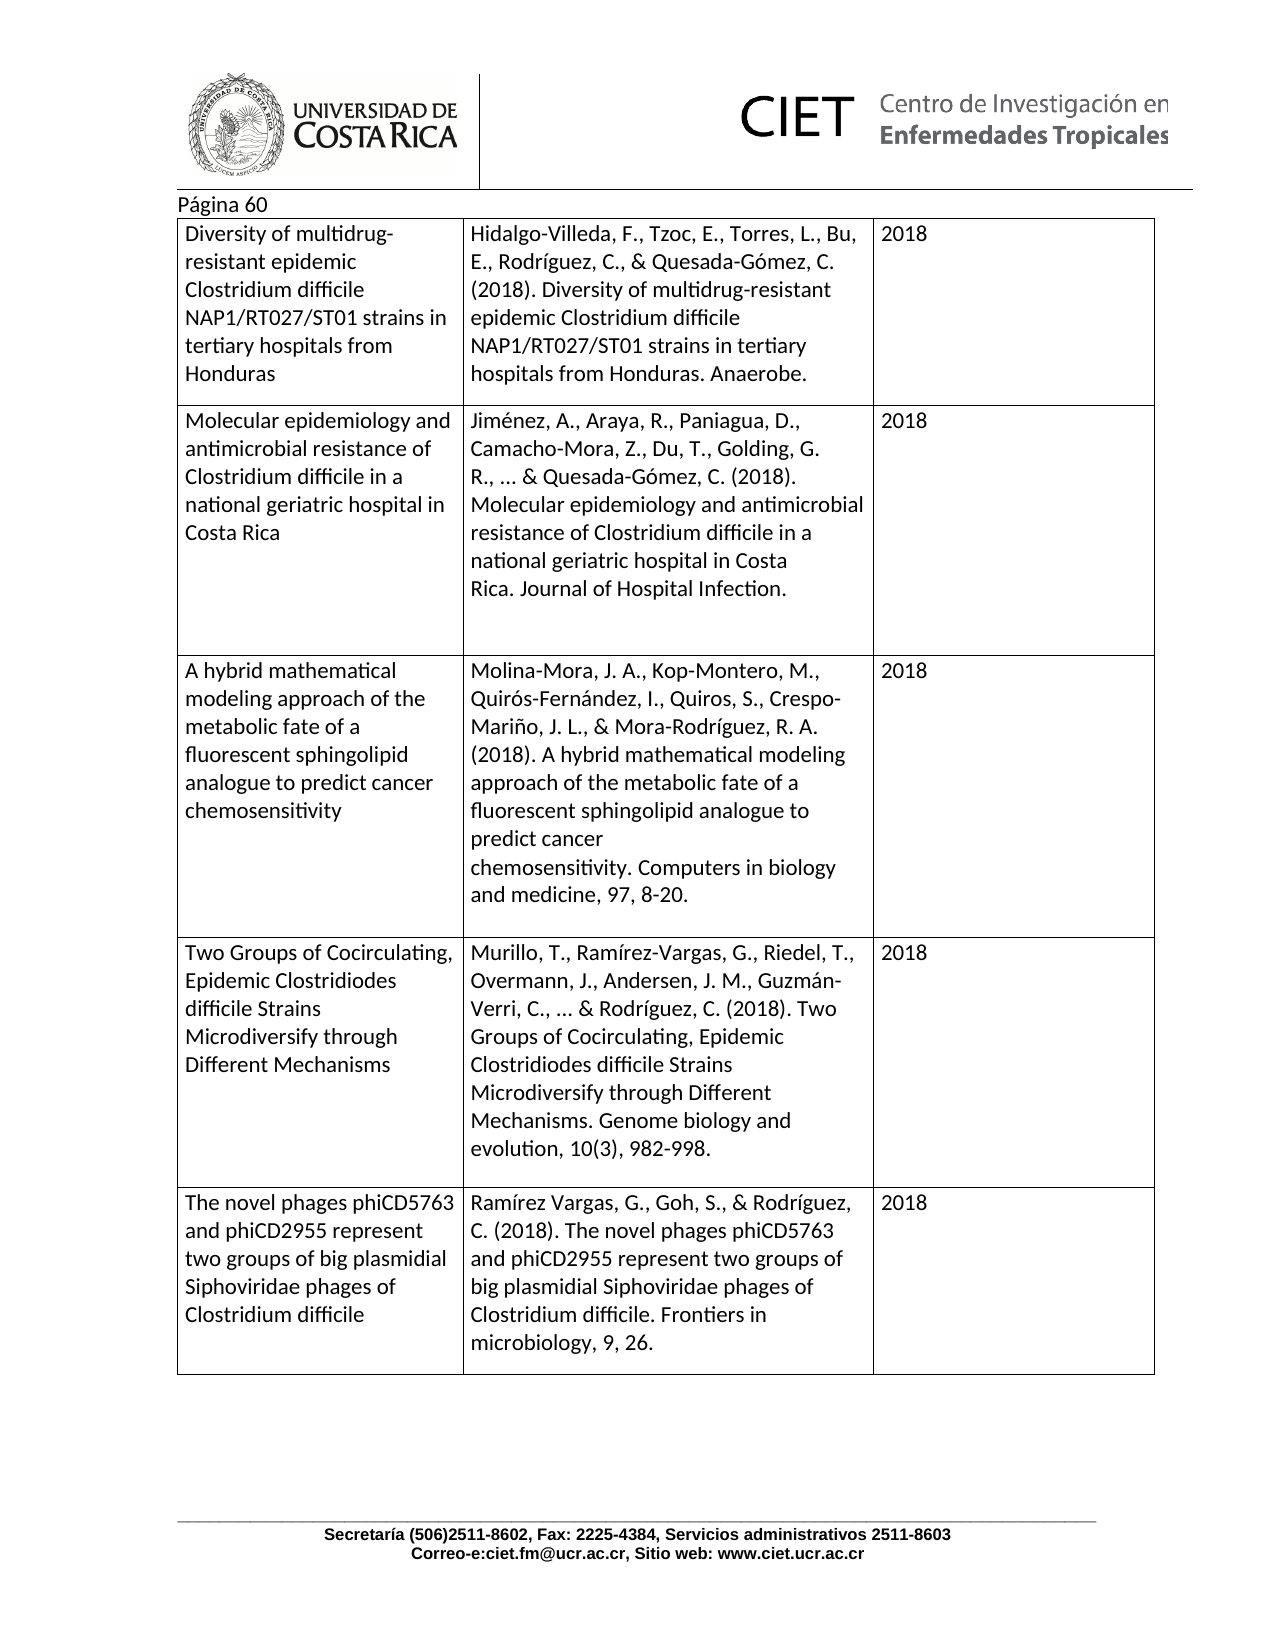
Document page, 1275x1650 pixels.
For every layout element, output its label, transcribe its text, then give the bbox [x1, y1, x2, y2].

table_cell Molina-Mora, J. A., Kop-Montero, M., Quirós-Fernández, I., Quiros, S., Crespo-Mariño, J. L., & Mora-Rodríguez, R. A. (2018). A hybrid mathematical modeling approach of the metabolic fate of a fluorescent sphingolipid analogue to predict cancer chemosensitivity. Computers in biology and medicine, 97, 8-20. [464, 656, 873, 937]
picture [739, 93, 1168, 156]
table_cell 2018 [874, 1188, 1154, 1374]
picture [188, 73, 458, 176]
table_cell Molecular epidemiology and antimicrobial resistance of Clostridium difficile in a national geriatric hospital in Costa Rica [178, 406, 463, 655]
table_cell Murillo, T., Ramírez-Vargas, G., Riedel, T., Overmann, J., Andersen, J. M., Guzmán-Verri, C., ... & Rodríguez, C. (2018). Two Groups of Cocirculating, Epidemic Clostridiodes difficile Strains Microdiversify through Different Mechanisms. Genome biology and evolution, 10(3), 982-998. [464, 938, 873, 1187]
table_cell A hybrid mathematical modeling approach of the metabolic fate of a fluorescent sphingolipid analogue to predict cancer chemosensitivity [178, 656, 463, 937]
table_cell 2018 [874, 656, 1154, 937]
table_cell Ramírez Vargas, G., Goh, S., & Rodríguez, C. (2018). The novel phages phiCD5763 and phiCD2955 represent two groups of big plasmidial Siphoviridae phages of Clostridium difficile. Frontiers in microbiology, 9, 26. [464, 1188, 873, 1374]
table_cell Diversity of multidrug-resistant epidemic Clostridium difficile NAP1/RT027/ST01 strains in tertiary hospitals from Honduras [178, 219, 463, 405]
table_cell The novel phages phiCD5763 and phiCD2955 represent two groups of big plasmidial Siphoviridae phages of Clostridium difficile [178, 1188, 463, 1374]
table_cell Hidalgo-Villeda, F., Tzoc, E., Torres, L., Bu, E., Rodríguez, C., & Quesada-Gómez, C. (2018). Diversity of multidrug-resistant epidemic Clostridium difficile NAP1/RT027/ST01 strains in tertiary hospitals from Honduras. Anaerobe. [464, 219, 873, 405]
table_cell Jiménez, A., Araya, R., Paniagua, D., Camacho-Mora, Z., Du, T., Golding, G. R., ... & Quesada-Gómez, C. (2018). Molecular epidemiology and antimicrobial resistance of Clostridium difficile in a national geriatric hospital in Costa Rica. Journal of Hospital Infection. [464, 406, 873, 655]
table_cell Two Groups of Cocirculating, Epidemic Clostridiodes difficile Strains Microdiversify through Different Mechanisms [178, 938, 463, 1187]
table_cell 2018 [874, 938, 1154, 1187]
table_cell 2018 [874, 406, 1154, 655]
table_cell 2018 [874, 219, 1154, 405]
